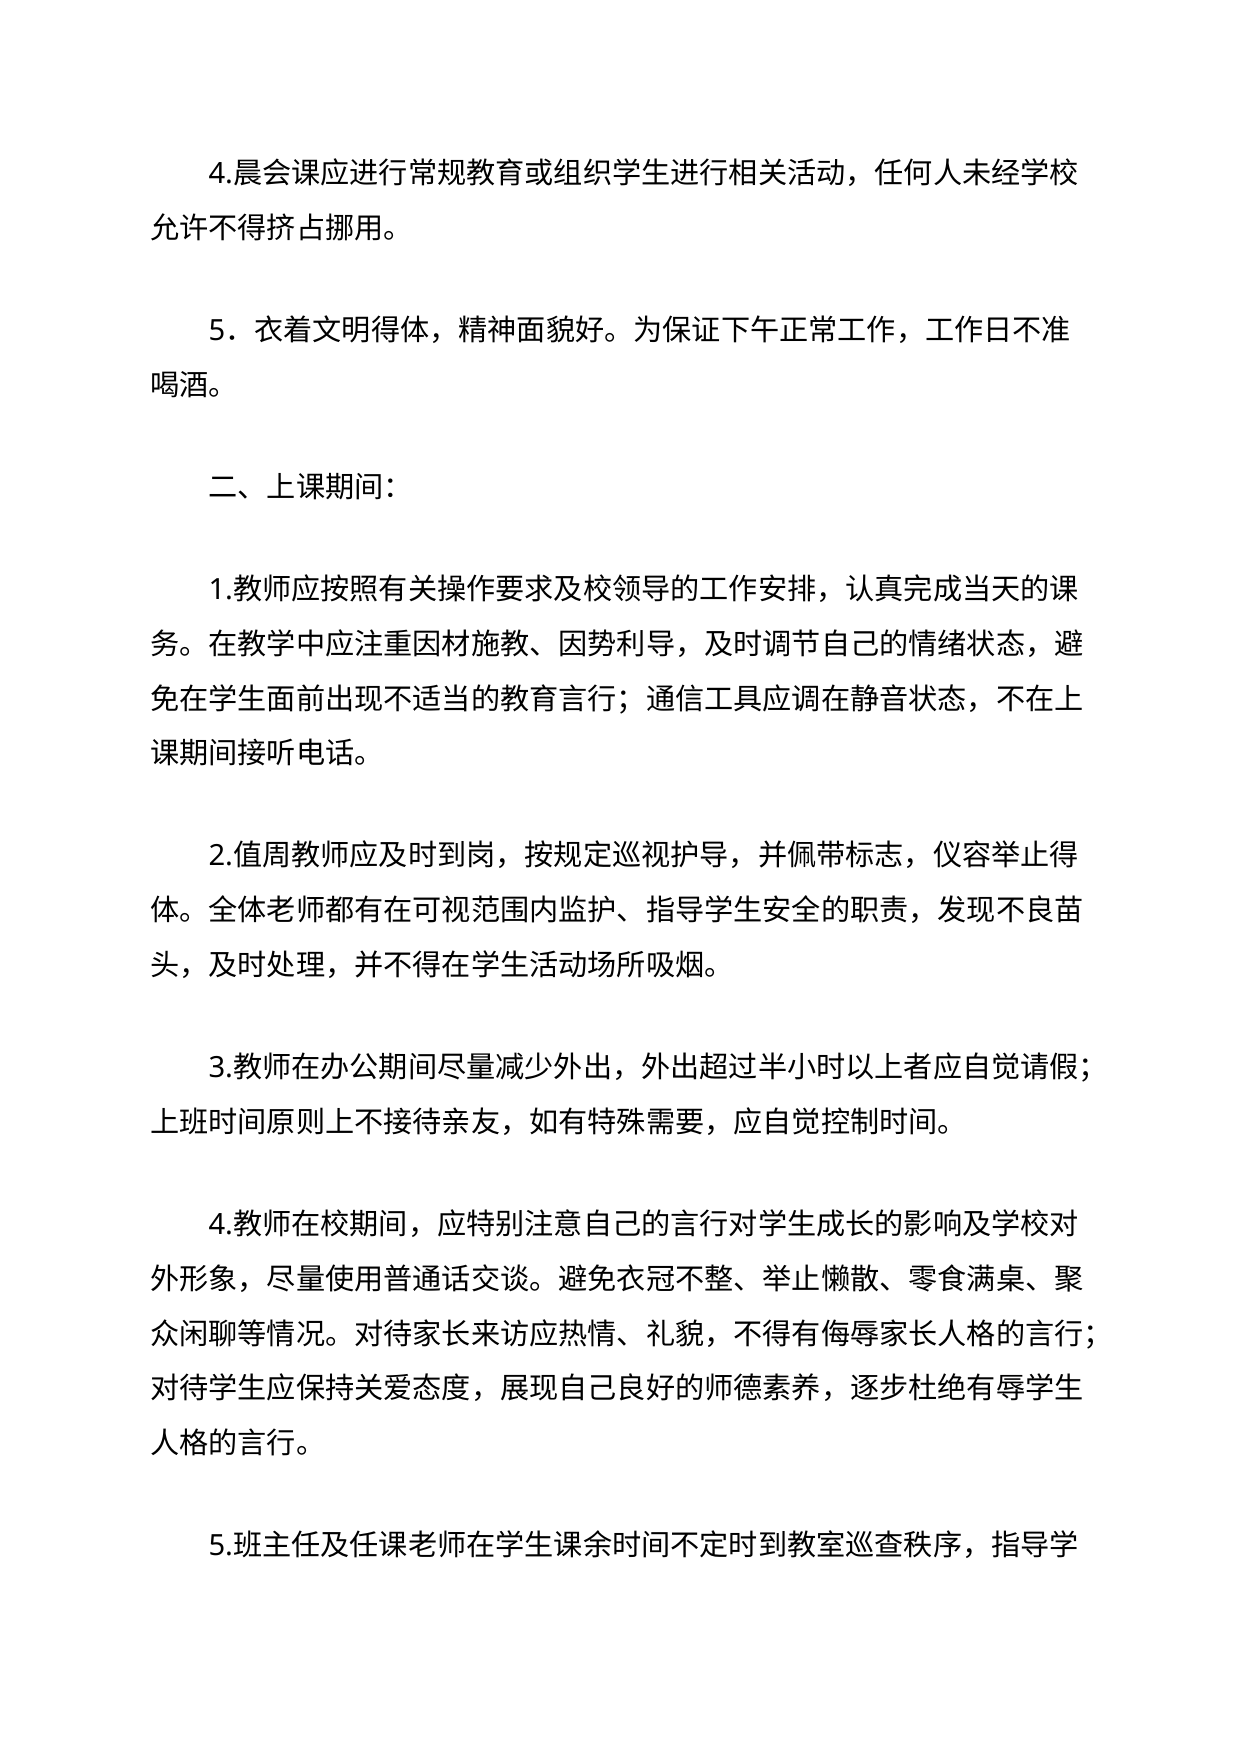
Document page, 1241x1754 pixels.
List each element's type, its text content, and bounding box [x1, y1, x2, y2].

text 1.教师应按照有关操作要求及校领导的工作安排，认真完成当天的课务。在教学中应注重因材施教、因势利导，及时调节自己的情绪状态，避免在学生面前出现不适当的教育言行；通信工具应调在静音状态，不在上课期间接听电话。 [150, 565, 1090, 772]
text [150, 1522, 1090, 1564]
text 5．衣着文明得体，精神面貌好。为保证下午正常工作，工作日不准喝酒。 [150, 307, 1090, 404]
text 二、上课期间： [150, 463, 1090, 506]
text 3.教师在办公期间尽量减少外出，外出超过半小时以上者应自觉请假；上班时间原则上不接待亲友，如有特殊需要，应自觉控制时间。 [150, 1043, 1090, 1141]
text 4.晨会课应进行常规教育或组织学生进行相关活动，任何人未经学校允许不得挤占挪用。 [150, 150, 1090, 247]
text 2.值周教师应及时到岗，按规定巡视护导，并佩带标志，仪容举止得体。全体老师都有在可视范围内监护、指导学生安全的职责，发现不良苗头，及时处理，并不得在学生活动场所吸烟。 [150, 832, 1090, 984]
text 4.教师在校期间，应特别注意自己的言行对学生成长的影响及学校对外形象，尽量使用普通话交谈。避免衣冠不整、举止懒散、零食满桌、聚众闲聊等情况。对待家长来访应热情、礼貌，不得有侮辱家长人格的言行；对待学生应保持关爱态度，展现自己良好的师德素养，逐步杜绝有辱学生人格的言行。 [150, 1200, 1090, 1462]
